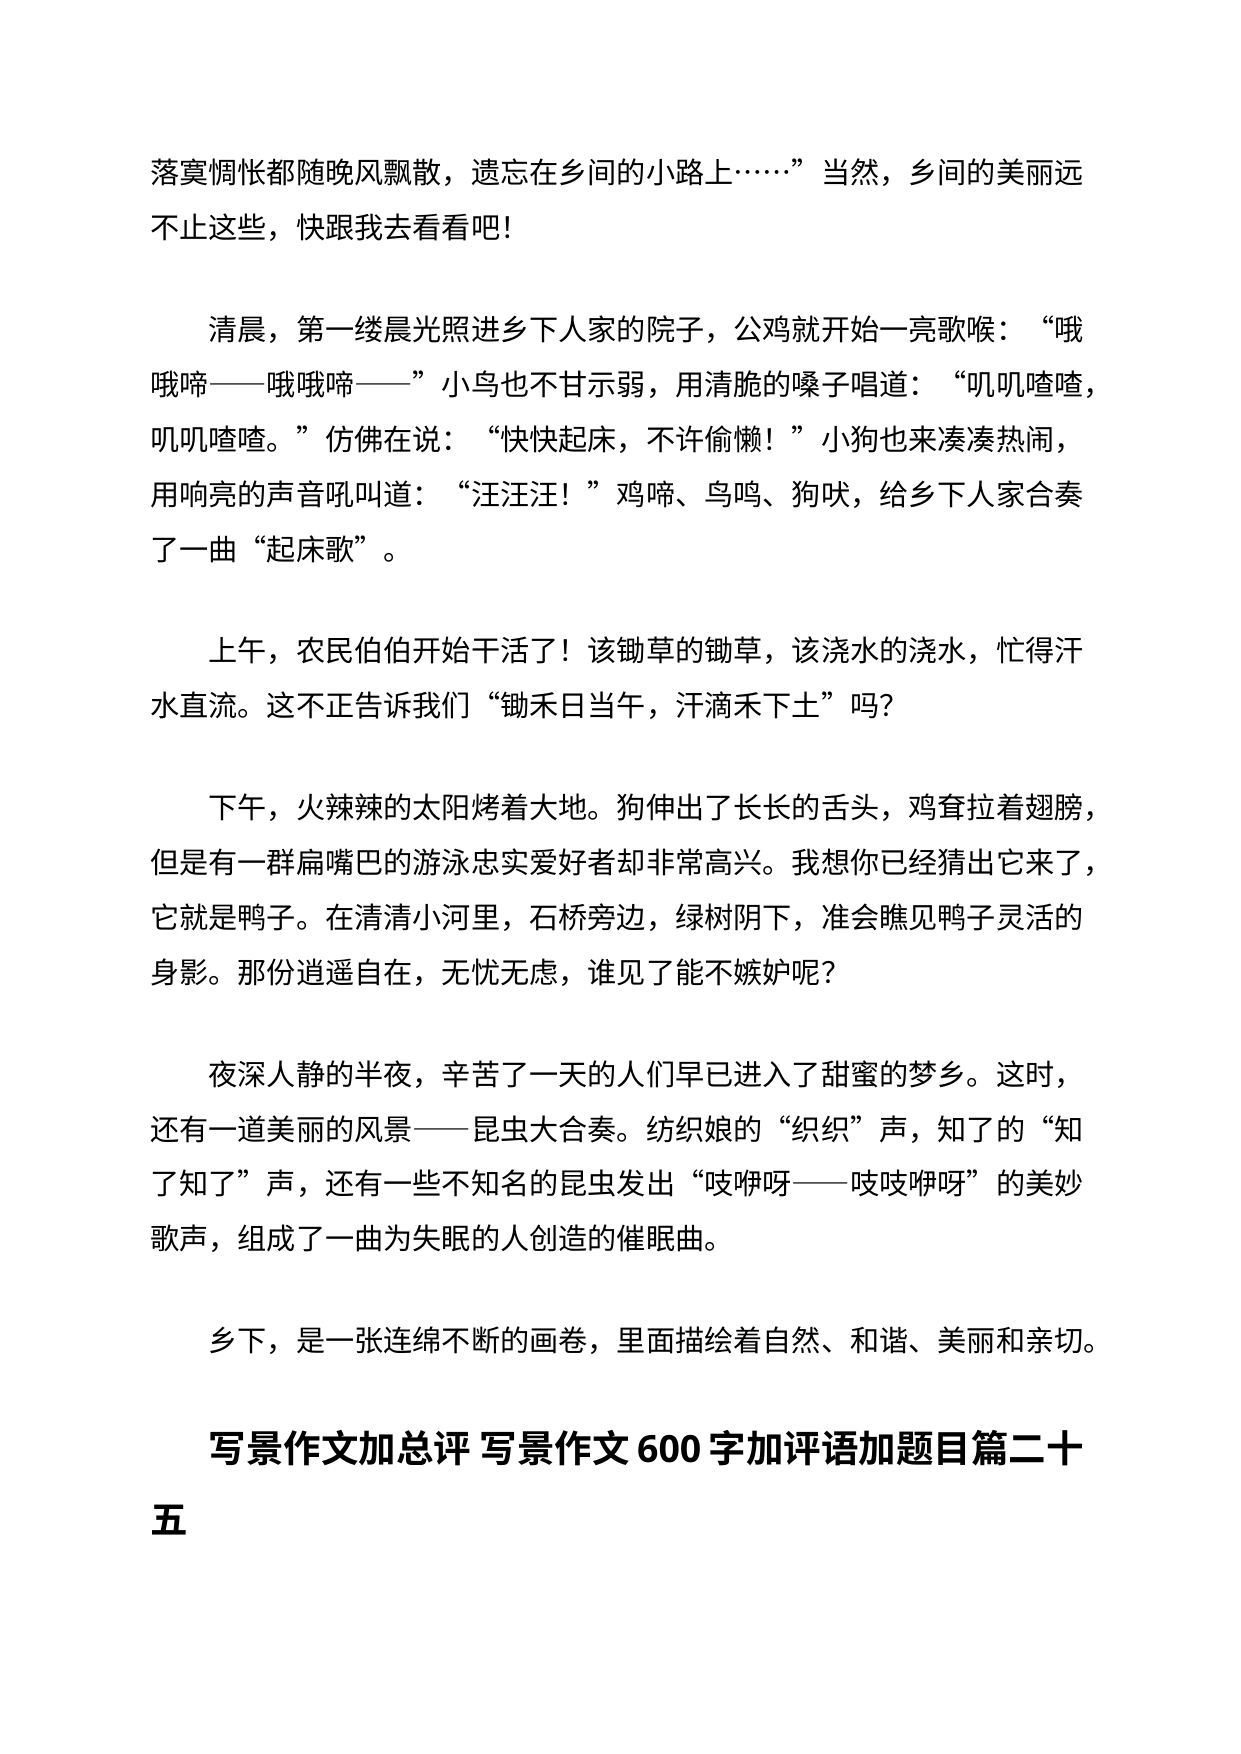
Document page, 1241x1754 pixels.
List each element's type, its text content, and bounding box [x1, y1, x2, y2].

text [150, 150, 1090, 247]
text 上午，农民伯伯开始干活了！该锄草的锄草，该浇水的浇水，忙得汗水直流。这不正告诉我们“锄禾日当午，汗滴禾下土”吗？ [150, 628, 1090, 725]
text 夜深人静的半夜，辛苦了一天的人们早已进入了甜蜜的梦乡。这时，还有一道美丽的风景——昆虫大合奏。纺织娘的“织织”声，知了的“知了知了”声，还有一些不知名的昆虫发出“吱咿呀——吱吱咿呀”的美妙歌声，组成了一曲为失眠的人创造的催眠曲。 [150, 1051, 1090, 1258]
text 下午，火辣辣的太阳烤着大地。狗伸出了长长的舌头，鸡耷拉着翅膀，但是有一群扁嘴巴的游泳忠实爱好者却非常高兴。我想你已经猜出它来了，它就是鸭子。在清清小河里，石桥旁边，绿树阴下，准会瞧见鸭子灵活的身影。那份逍遥自在，无忧无虑，谁见了能不嫉妒呢？ [150, 785, 1090, 992]
text 写景作文加总评 写景作文600字加评语加题目篇二十五 [150, 1419, 1090, 1544]
text 清晨，第一缕晨光照进乡下人家的院子，公鸡就开始一亮歌喉：“哦哦啼——哦哦啼——”小鸟也不甘示弱，用清脆的嗓子唱道：“叽叽喳喳，叽叽喳喳。”仿佛在说：“快快起床，不许偷懒！”小狗也来凑凑热闹，用响亮的声音吼叫道：“汪汪汪！”鸡啼、鸟鸣、狗吠，给乡下人家合奏了一曲“起床歌”。 [150, 307, 1090, 568]
text 乡下，是一张连绵不断的画卷，里面描绘着自然、和谐、美丽和亲切。 [150, 1318, 1090, 1360]
